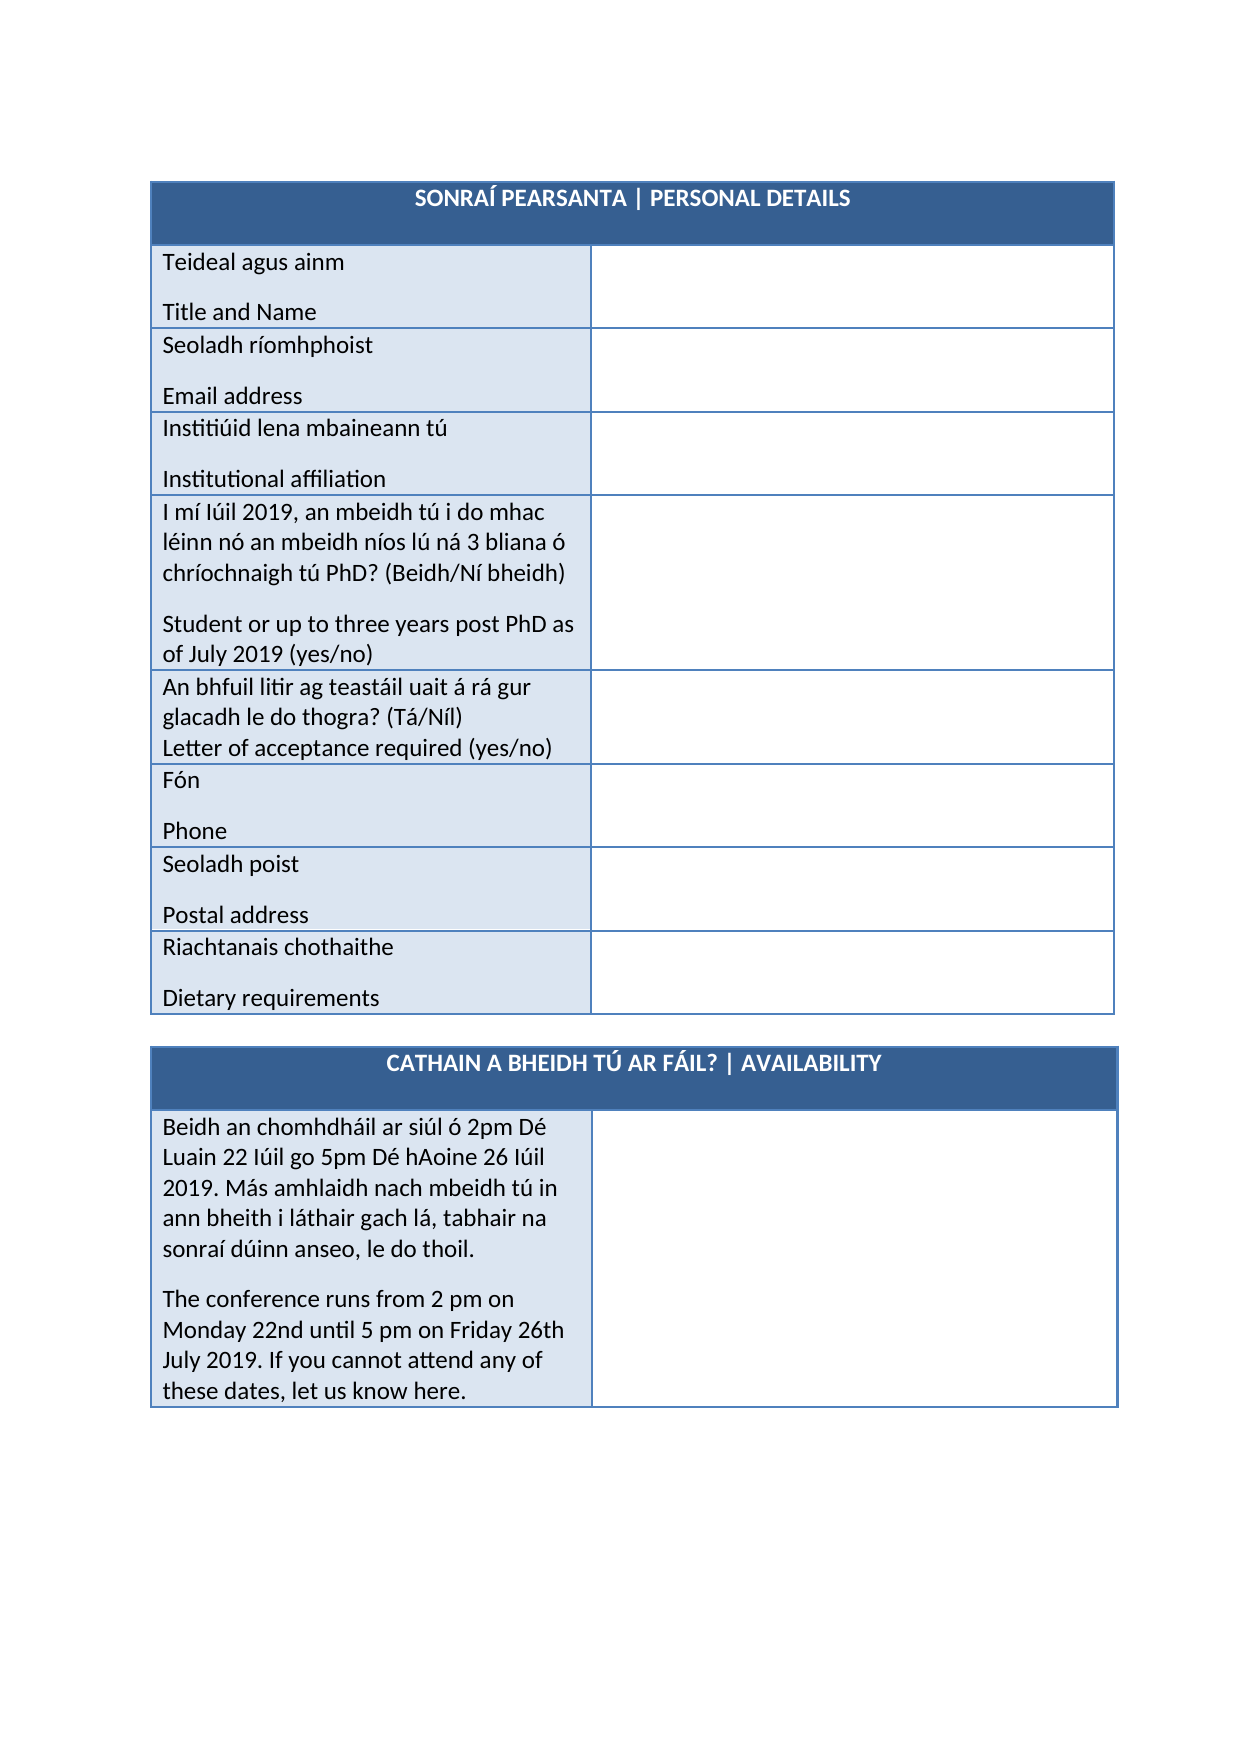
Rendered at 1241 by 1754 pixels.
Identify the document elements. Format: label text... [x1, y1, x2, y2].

table_cell [592, 932, 1113, 1013]
table_header SONRAÍ PEARSANTA | PERSONAL DETAILS [152, 183, 1113, 244]
table_header CATHAIN A BHEIDH TÚ AR FÁIL? | AVAILABILITY [152, 1048, 1116, 1109]
table_cell [592, 765, 1113, 846]
table_cell [592, 848, 1113, 929]
table_cell Fón Phone [152, 765, 590, 846]
table_cell I mí Iúil 2019, an mbeidh tú i do mhac léinn nó an mbeidh níos lú ná 3 bliana ó chríochnaigh tú PhD? (Beidh/Ní bheidh) Student or up to three years post PhD as of July 2019 (yes/no) [152, 496, 590, 669]
table_cell [592, 671, 1113, 763]
table_cell Teideal agus ainm Title and Name [152, 246, 590, 327]
table_cell Seoladh ríomhphoist Email address [152, 329, 590, 411]
table_cell [592, 329, 1113, 411]
table_cell [592, 413, 1113, 494]
table_cell Riachtanais chothaithe Dietary requirements [152, 932, 590, 1013]
table_cell [592, 246, 1113, 327]
table_cell Beidh an chomhdháil ar siúl ó 2pm Dé Luain 22 Iúil go 5pm Dé hAoine 26 Iúil 2019. Más amhlaidh nach mbeidh tú in ann bheith i láthair gach lá, tabhair na sonraí dúinn anseo, le do thoil. The conference runs from 2 pm on Monday 22nd until 5 pm on Friday 26th July 2019. If you cannot attend any of these dates, let us know here. [152, 1111, 591, 1406]
table_cell Institiúid lena mbaineann tú Institutional affiliation [152, 413, 590, 494]
table_cell [593, 1111, 1116, 1406]
table_cell Seoladh poist Postal address [152, 848, 590, 929]
table_cell [592, 496, 1113, 669]
table_cell An bhfuil litir ag teastáil uait á rá gur glacadh le do thogra? (Tá/Níl) Letter of acceptance required (yes/no) [152, 671, 590, 763]
